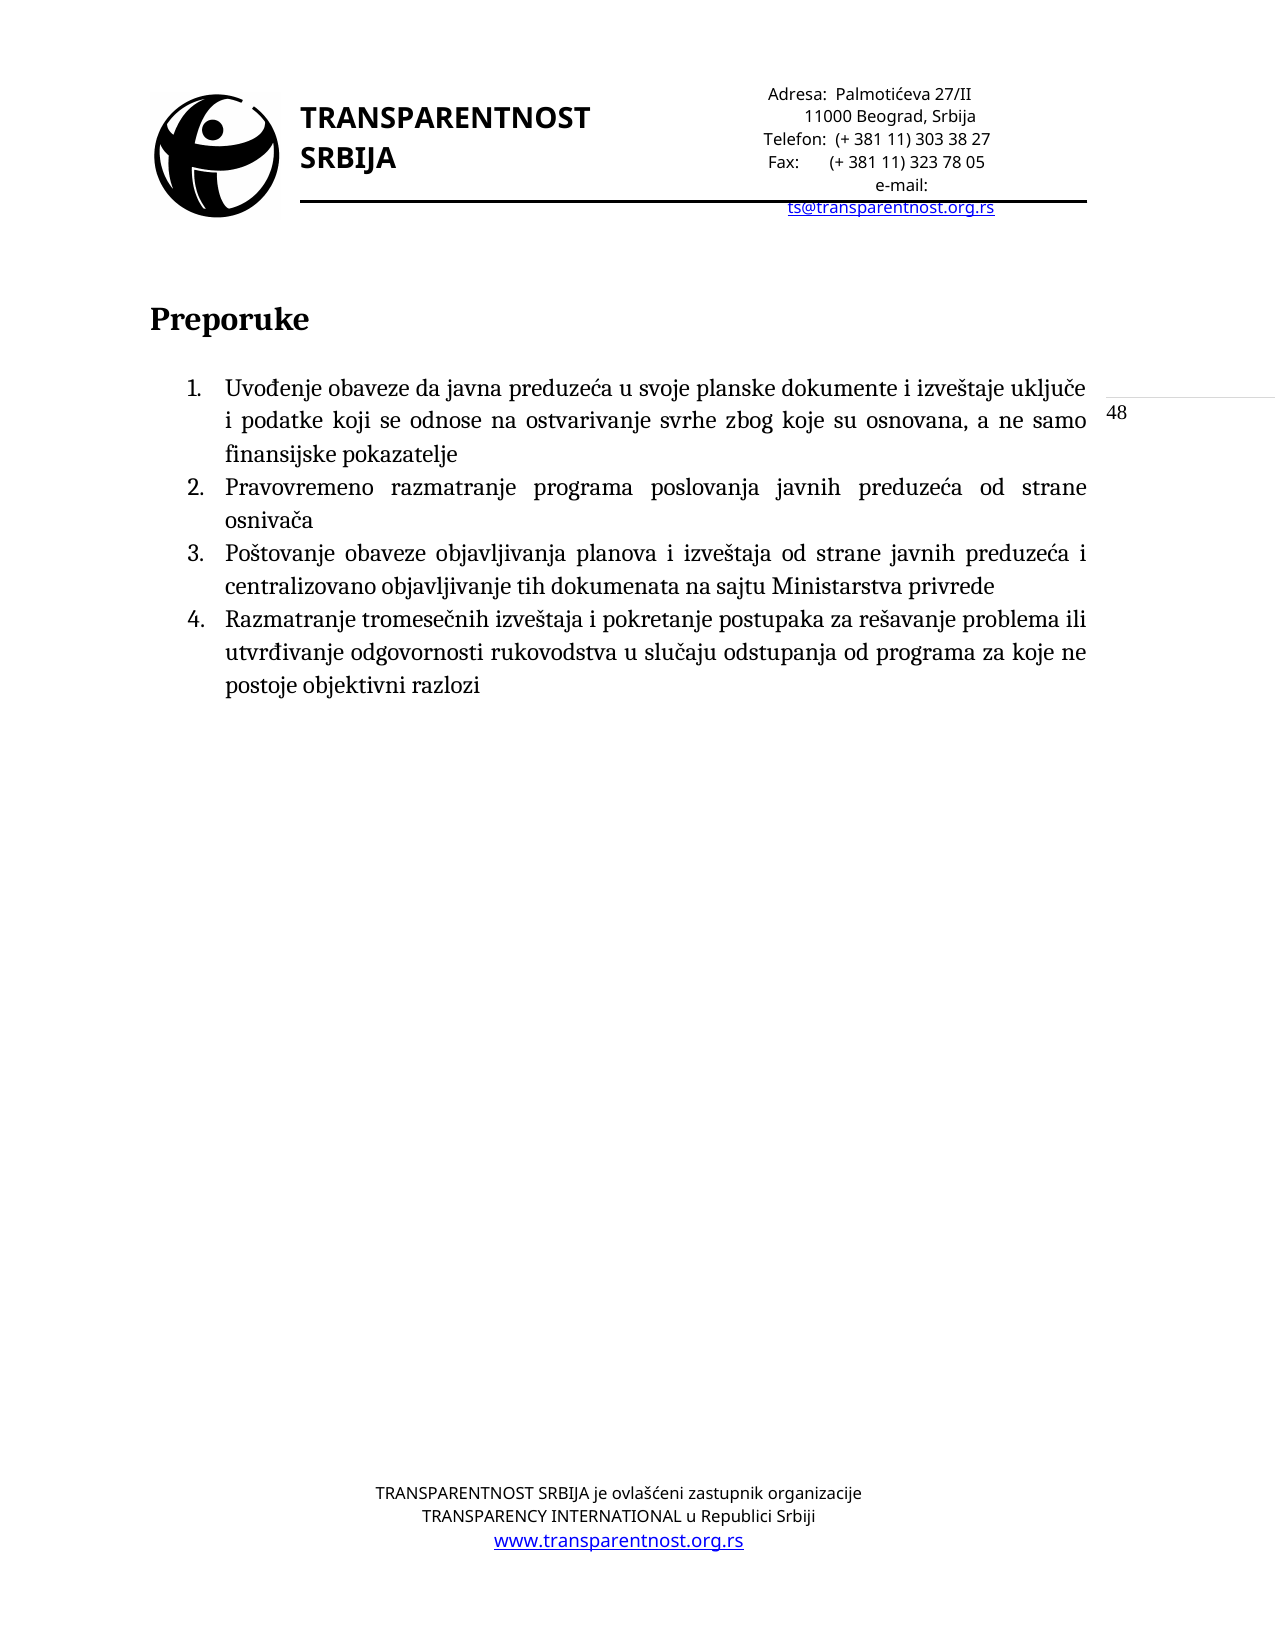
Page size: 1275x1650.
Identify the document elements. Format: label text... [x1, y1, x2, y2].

list Uvođenje obaveze da javna preduzeća u svoje planske dokumente i izveštaje uključe i podatke koji se odnose na ostvarivanje svrhe zbog koje su osnovana, a ne samo finansijske pokazatelje [187, 373, 1087, 468]
list Pravovremeno razmatranje programa poslovanja javnih preduzeća od strane osnivača [187, 472, 1087, 534]
list Razmatranje tromesečnih izveštaja i pokretanje postupaka za rešavanje problema ili utvrđivanje odgovornosti rukovodstva u slučaju odstupanja od programa za koje ne postoje objektivni razlozi [187, 604, 1087, 699]
list Poštovanje obaveze objavljivanja planova i izveštaja od strane javnih preduzeća i centralizovano objavljivanje tih dokumenata na sajtu Ministarstva privrede [187, 538, 1087, 600]
picture [150, 92, 282, 220]
subtitle Preporuke [150, 300, 1087, 338]
